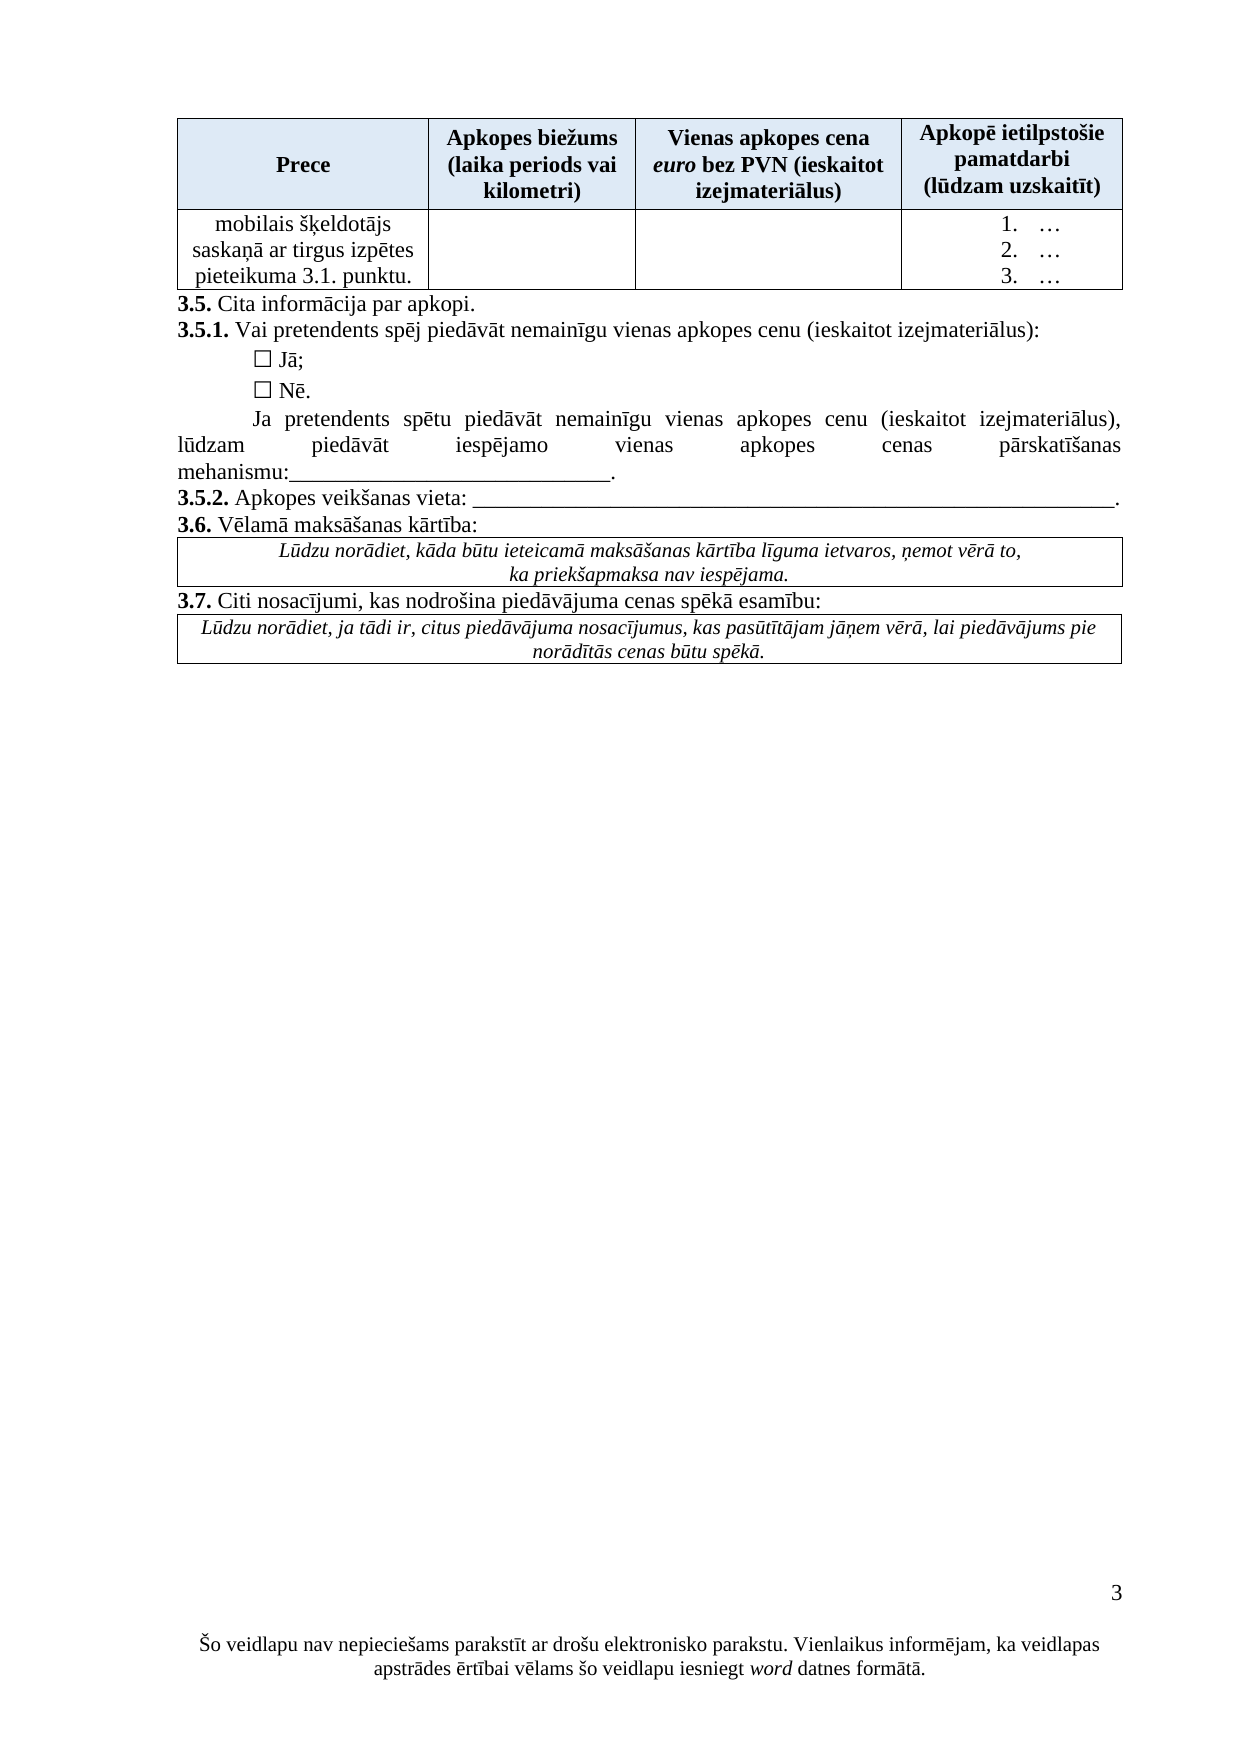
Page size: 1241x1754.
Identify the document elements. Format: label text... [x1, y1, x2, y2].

table_header Lūdzu norādiet, ja tādi ir, citus piedāvājuma nosacījumus, kas pasūtītājam jāņem vērā, lai piedāvājums pie norādītās cenas būtu spēkā. [178, 615, 1121, 663]
table_header Prece [178, 119, 428, 209]
table_header Lūdzu norādiet, kāda būtu ieteicamā maksāšanas kārtība līguma ietvaros, ņemot vērā to, ka priekšapmaksa nav iespējama. [178, 538, 1122, 586]
text 3.5. Cita informācija par apkopi. [177, 290, 1122, 316]
text 3.7. Citi nosacījumi, kas nodrošina piedāvājuma cenas spēkā esamību: [177, 587, 1122, 613]
text Jā; [252, 343, 1122, 374]
table_header Apkopē ietilpstošie pamatdarbi (lūdzam uzskaitīt) [902, 119, 1122, 209]
table_cell [429, 210, 635, 289]
text 3.5.1. Vai pretendents spēj piedāvāt nemainīgu vienas apkopes cenu (ieskaitot izejmateriālus): [177, 316, 1122, 343]
text 3.6. Vēlamā maksāšanas kārtība: [177, 511, 1122, 537]
table_cell mobilais šķeldotājs saskaņā ar tirgus izpētes pieteikuma 3.1. punktu. [178, 210, 428, 289]
table_header Vienas apkopes cena euro bez PVN (ieskaitot izejmateriālus) [636, 119, 901, 209]
table_cell … … … [902, 210, 1122, 289]
text Nē. [252, 374, 1122, 405]
text Ja pretendents spētu piedāvāt nemainīgu vienas apkopes cenu (ieskaitot izejmateriālus), lūdzam piedāvāt iespējamo vienas apkopes cenas pārskatīšanas mehanismu:____________________________. [177, 405, 1122, 484]
table_cell [636, 210, 901, 289]
table_header Apkopes biežums (laika periods vai kilometri) [429, 119, 635, 209]
text 3.5.2. Apkopes veikšanas vieta: ________________________________________________________. [177, 484, 1122, 511]
